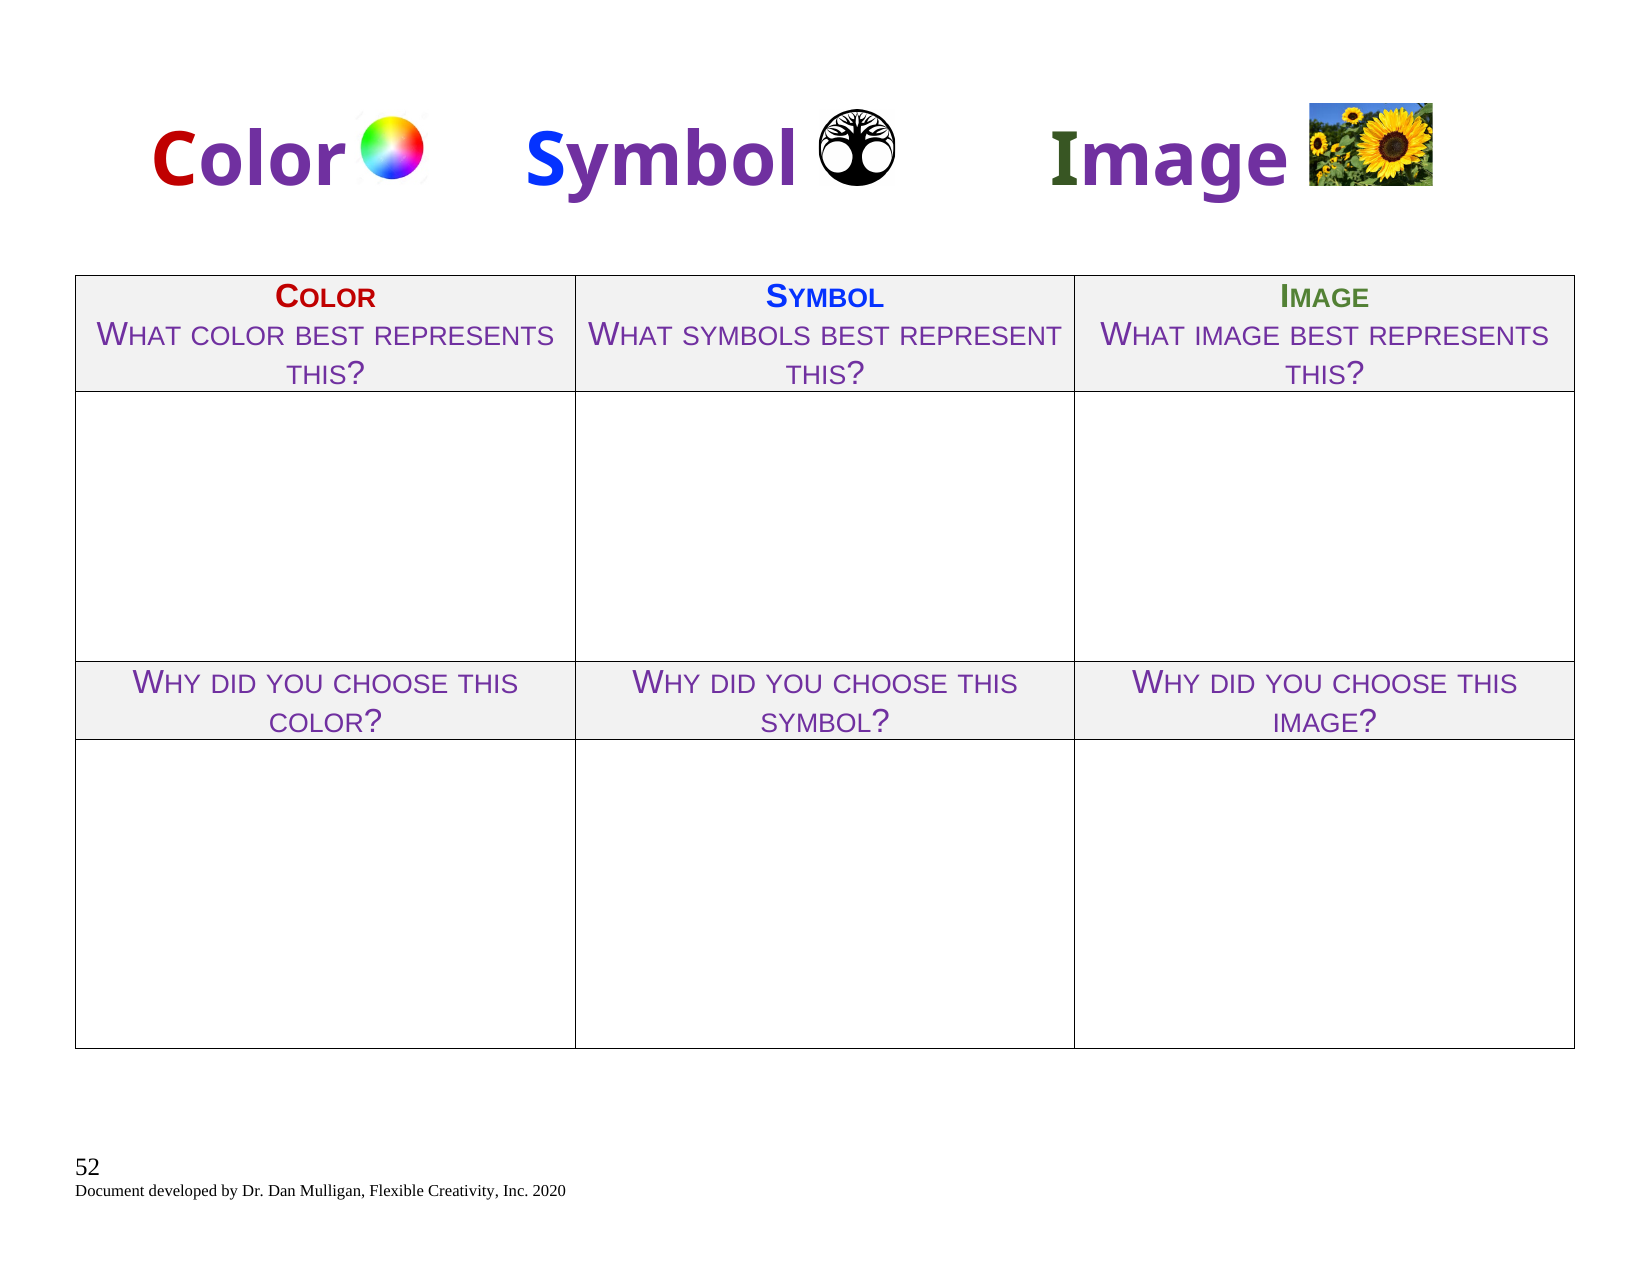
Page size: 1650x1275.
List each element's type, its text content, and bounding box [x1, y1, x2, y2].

table_cell Why did you choose this symbol? [576, 662, 1074, 739]
table_cell [76, 392, 575, 661]
table_header Symbol What symbols best represent this? [576, 276, 1074, 391]
table_cell Why did you choose this color? [76, 662, 575, 739]
table_cell [576, 392, 1074, 661]
table_cell [1075, 392, 1574, 661]
table_cell [576, 740, 1074, 1048]
table_header Image What image best represents this? [1075, 276, 1574, 391]
picture [818, 109, 896, 186]
text Color Symbol Image [75, 104, 1575, 208]
table_cell [76, 740, 575, 1048]
picture [353, 109, 430, 186]
table_header Color What color best represents this? [76, 276, 575, 391]
picture [1309, 103, 1433, 186]
table_cell Why did you choose this image? [1075, 662, 1574, 739]
table_cell [1075, 740, 1574, 1048]
